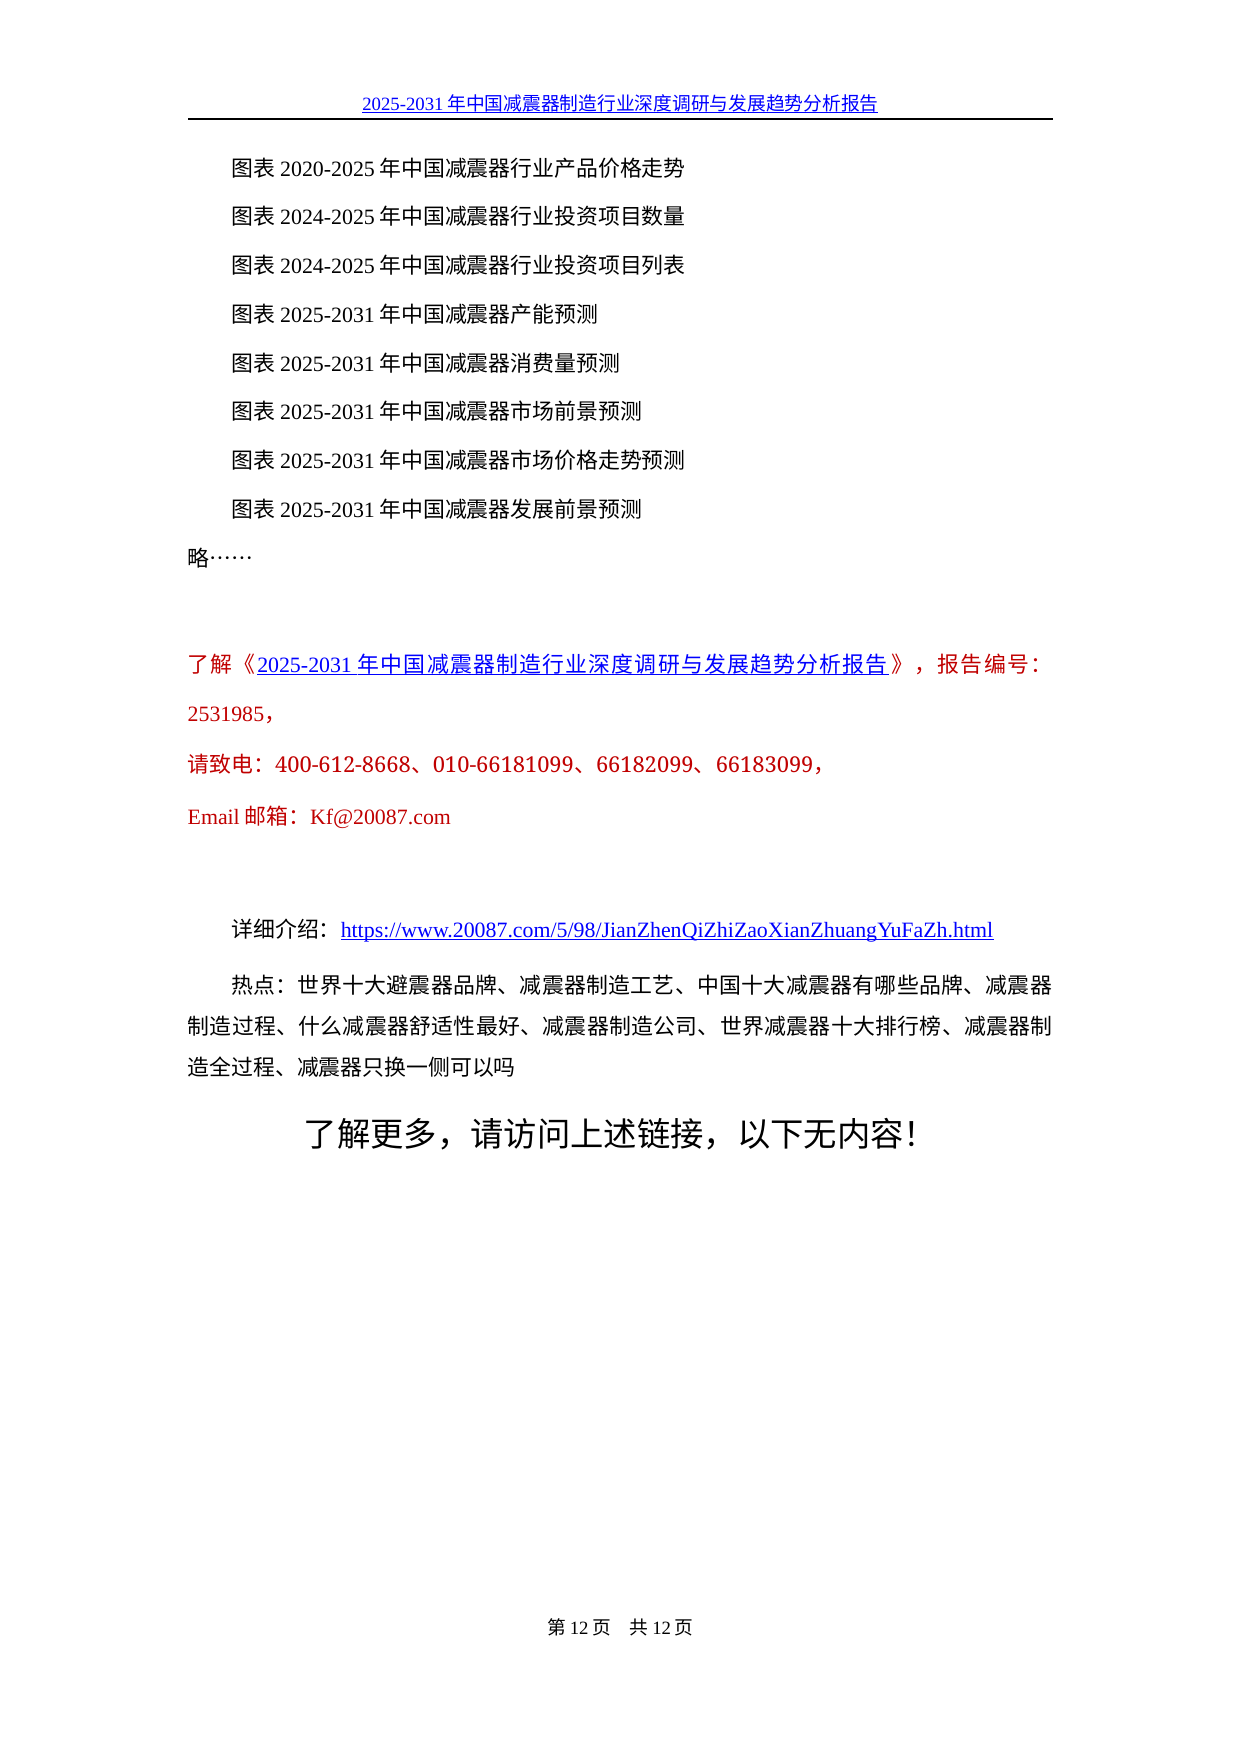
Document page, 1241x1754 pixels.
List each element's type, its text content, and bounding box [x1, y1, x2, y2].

text 热点：世界十大避震器品牌、减震器制造工艺、中国十大减震器有哪些品牌、减震器制造过程、什么减震器舒适性最好、减震器制造公司、世界减震器十大排行榜、减震器制造全过程、减震器只换一侧可以吗 [187, 968, 1053, 1082]
text 详细介绍：https://www.20087.com/5/98/JianZhenQiZhiZaoXianZhuangYuFaZh.html [187, 911, 1053, 944]
text 请致电：400-612-8668、010-66181099、66182099、66183099， [187, 747, 1053, 779]
text 了解《2025-2031年中国减震器制造行业深度调研与发展趋势分析报告》，报告编号：2531985， [187, 647, 1053, 728]
title 了解更多，请访问上述链接，以下无内容！ [187, 1099, 1053, 1164]
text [187, 150, 1053, 573]
text Email邮箱：Kf@20087.com [187, 798, 1053, 831]
